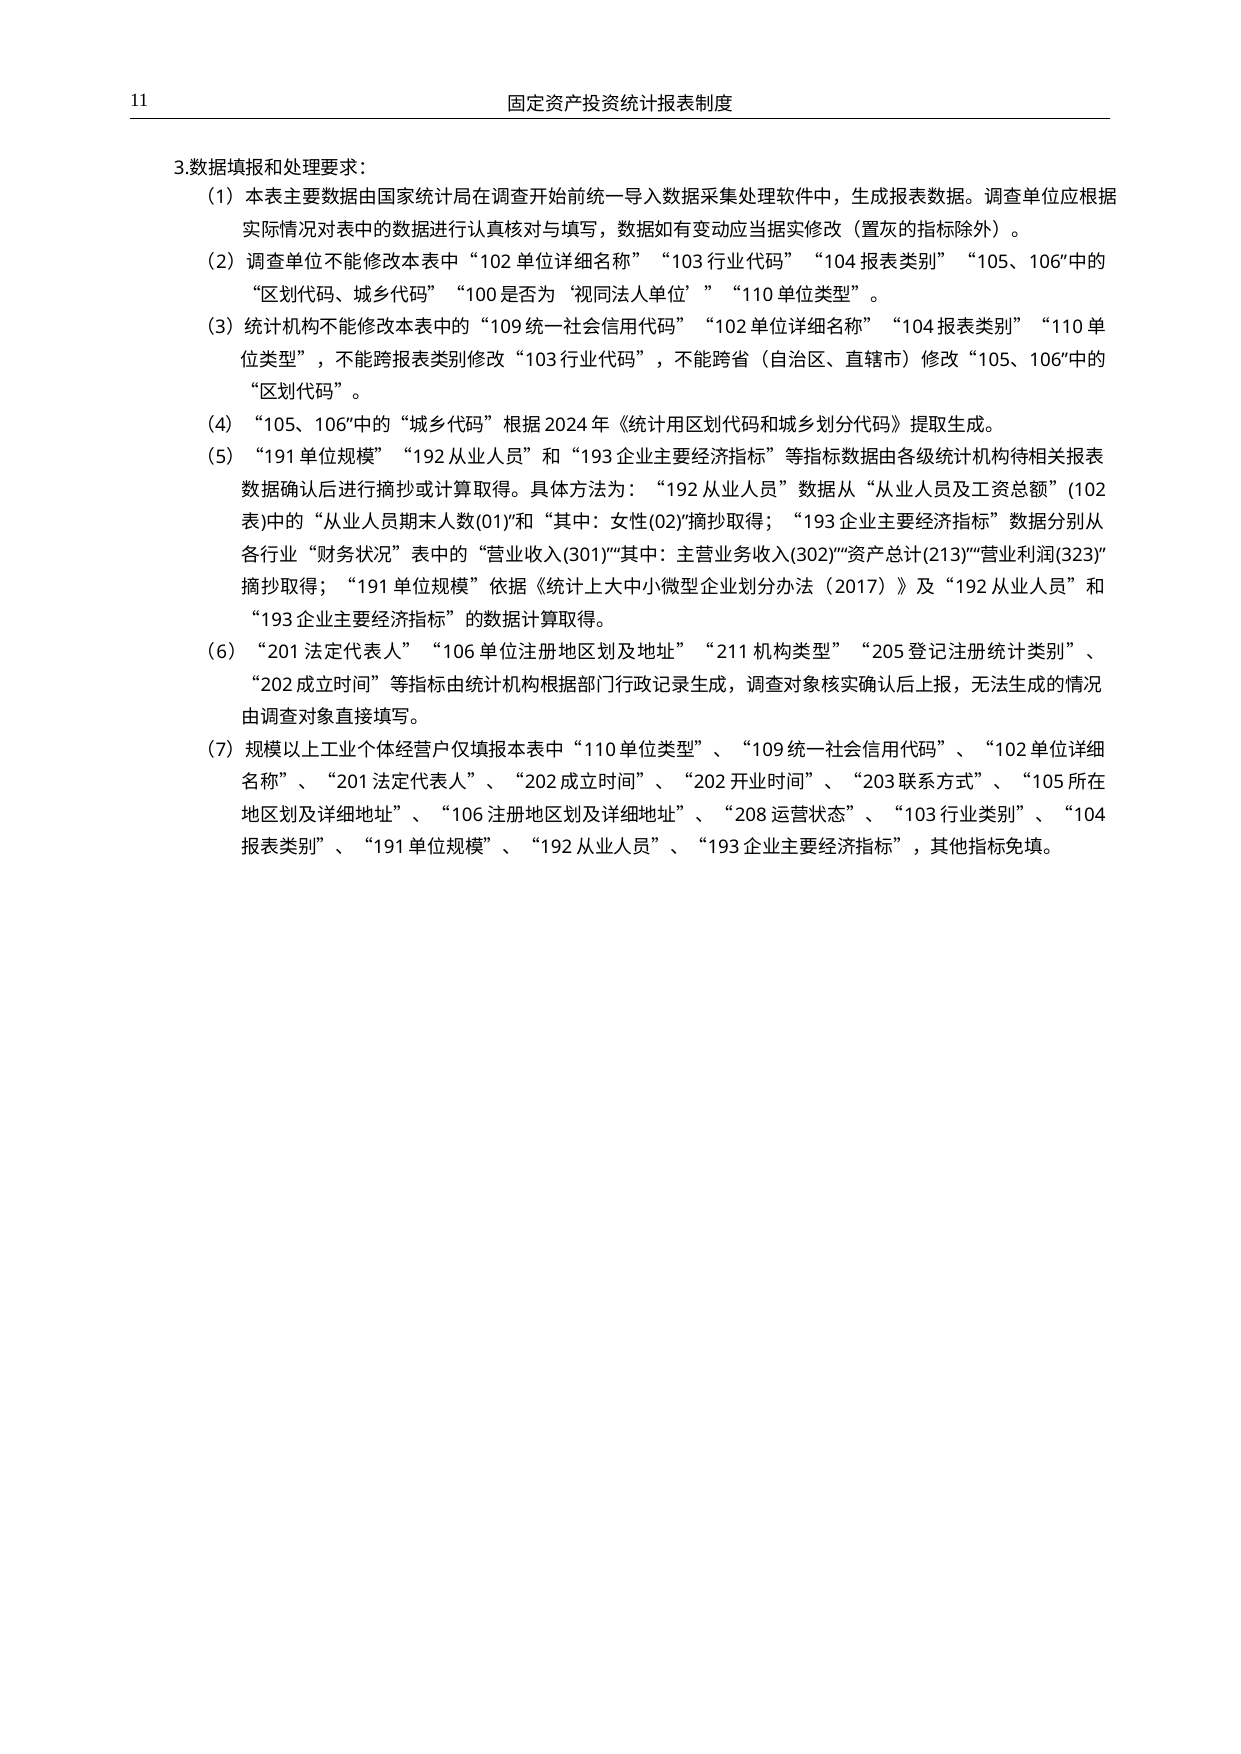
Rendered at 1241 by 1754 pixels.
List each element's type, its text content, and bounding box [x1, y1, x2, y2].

text （6）“201法定代表人”“106单位注册地区划及地址”“211机构类型”“205登记注册统计类别”、“202成立时间”等指标由统计机构根据部门行政记录生成，调查对象核实确认后上报，无法生成的情况由调查对象直接填写。 [197, 634, 1106, 732]
text （4）“105、106”中的“城乡代码”根据2024年《统计用区划代码和城乡划分代码》提取生成。 [196, 407, 1106, 439]
text （1）本表主要数据由国家统计局在调查开始前统一导入数据采集处理软件中，生成报表数据。调查单位应根据实际情况对表中的数据进行认真核对与填写，数据如有变动应当据实修改（置灰的指标除外）。 [196, 179, 1117, 244]
text （3）统计机构不能修改本表中的“109统一社会信用代码”“102单位详细名称”“104报表类别”“110单位类型”，不能跨报表类别修改“103行业代码”，不能跨省（自治区、直辖市）修改“105、106”中的“区划代码”。 [196, 309, 1106, 407]
text （2）调查单位不能修改本表中“102单位详细名称”“103行业代码”“104报表类别”“105、106”中的“区划代码、城乡代码”“100是否为‘视同法人单位’”“110单位类型”。 [196, 244, 1106, 309]
text （7）规模以上工业个体经营户仅填报本表中“110单位类型”、“109统一社会信用代码”、“102单位详细名称”、“201法定代表人”、“202成立时间”、“202开业时间”、“203联系方式”、“105所在地区划及详细地址”、“106注册地区划及详细地址”、“208运营状态”、“103行业类别”、“104报表类别”、“191单位规模”、“192从业人员”、“193企业主要经济指标”，其他指标免填。 [197, 732, 1106, 862]
text 3.数据填报和处理要求： [174, 154, 1117, 179]
text （5）“191单位规模”“192从业人员”和“193企业主要经济指标”等指标数据由各级统计机构待相关报表数据确认后进行摘抄或计算取得。具体方法为：“192从业人员”数据从“从业人员及工资总额”(102表)中的“从业人员期末人数(01)”和“其中：女性(02)”摘抄取得；“193企业主要经济指标”数据分别从各行业“财务状况”表中的“营业收入(301)”“其中：主营业务收入(302)”“资产总计(213)”“营业利润(323)”摘抄取得；“191单位规模”依据《统计上大中小微型企业划分办法（2017）》及“192从业人员”和“193企业主要经济指标”的数据计算取得。 [197, 439, 1106, 634]
